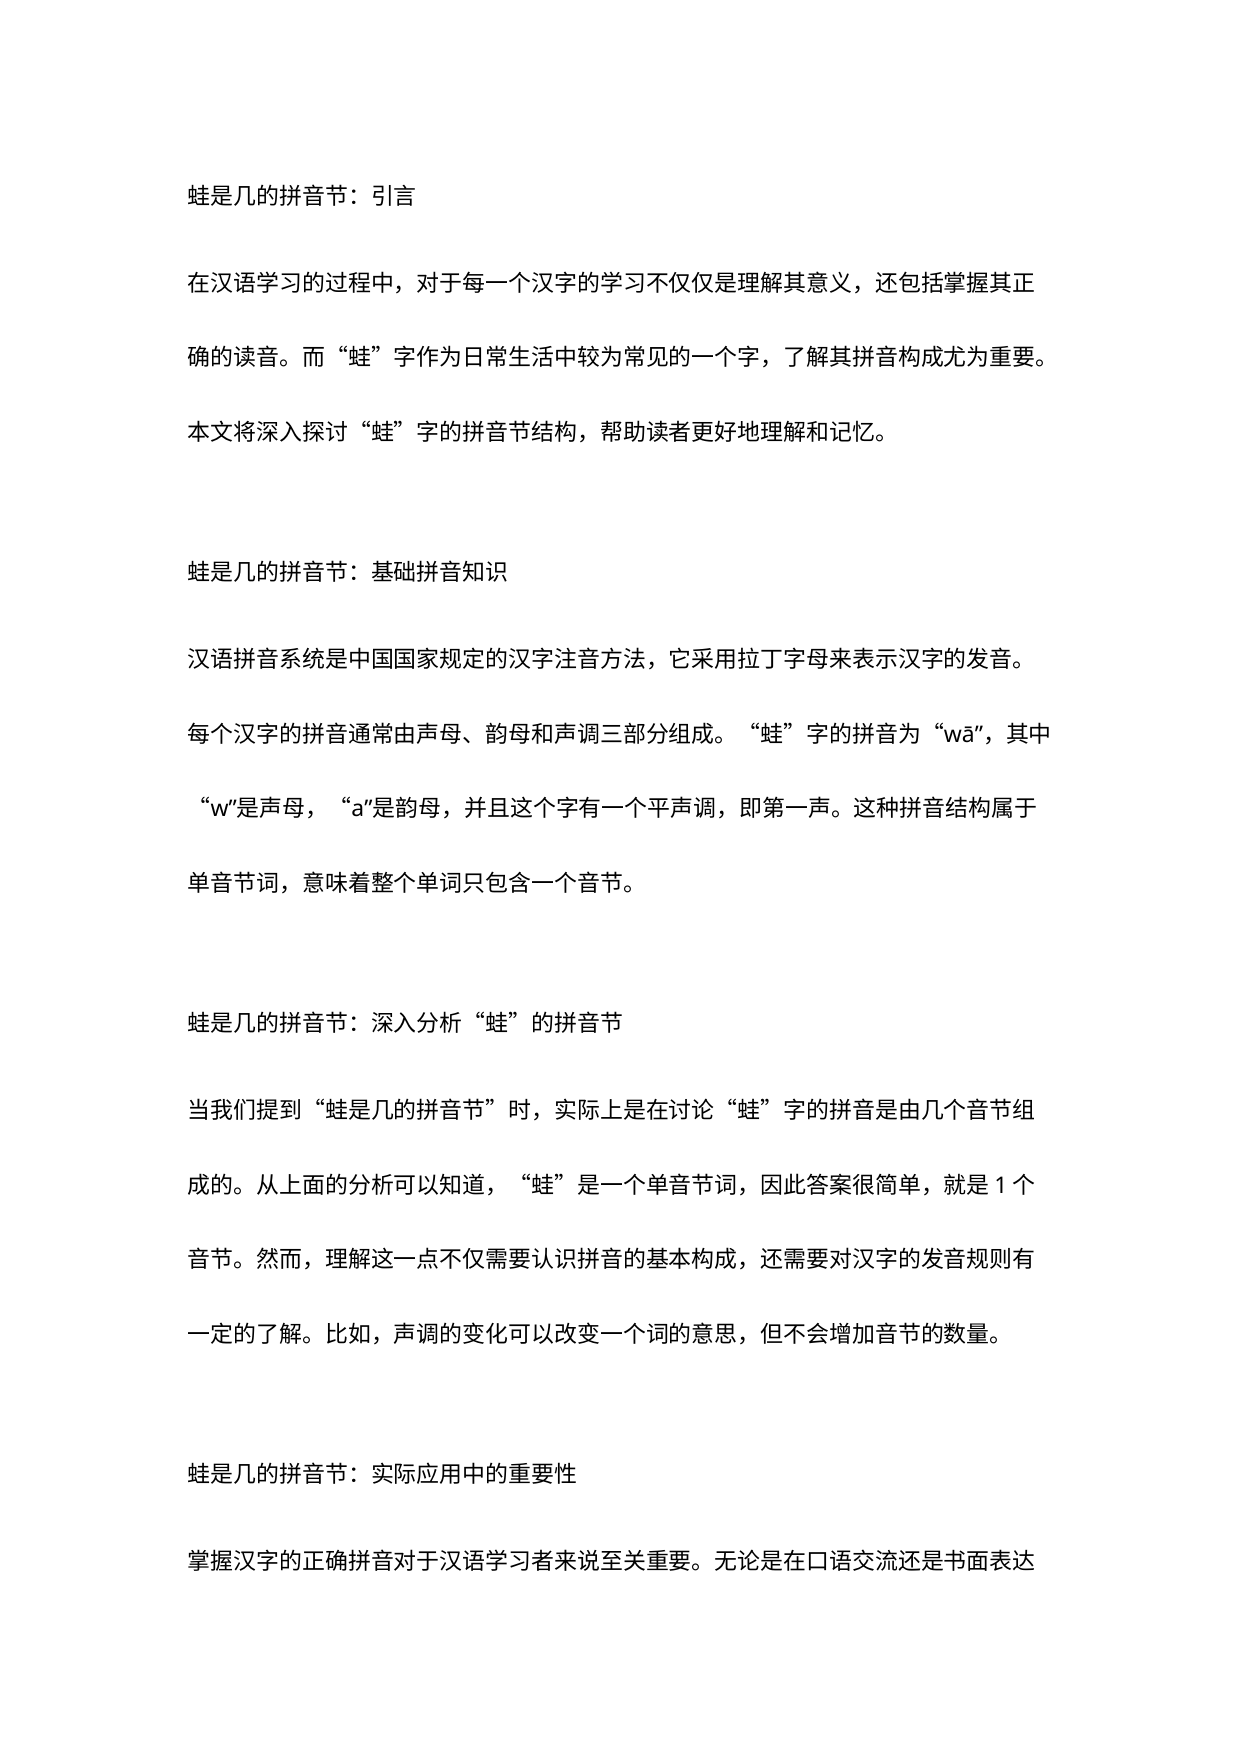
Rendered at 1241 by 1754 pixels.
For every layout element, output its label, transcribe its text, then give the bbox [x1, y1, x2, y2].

text 蛙是几的拼音节：引言 [187, 162, 1053, 227]
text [187, 1527, 1053, 1592]
text 蛙是几的拼音节：基础拼音知识 [187, 538, 1053, 603]
text 当我们提到“蛙是几的拼音节”时，实际上是在讨论“蛙”字的拼音是由几个音节组成的。从上面的分析可以知道，“蛙”是一个单音节词，因此答案很简单，就是1个音节。然而，理解这一点不仅需要认识拼音的基本构成，还需要对汉字的发音规则有一定的了解。比如，声调的变化可以改变一个词的意思，但不会增加音节的数量。 [187, 1076, 1053, 1365]
text 蛙是几的拼音节：实际应用中的重要性 [187, 1440, 1053, 1505]
text 在汉语学习的过程中，对于每一个汉字的学习不仅仅是理解其意义，还包括掌握其正确的读音。而“蛙”字作为日常生活中较为常见的一个字，了解其拼音构成尤为重要。本文将深入探讨“蛙”字的拼音节结构，帮助读者更好地理解和记忆。 [187, 248, 1053, 463]
text 蛙是几的拼音节：深入分析“蛙”的拼音节 [187, 989, 1053, 1054]
text 汉语拼音系统是中国国家规定的汉字注音方法，它采用拉丁字母来表示汉字的发音。每个汉字的拼音通常由声母、韵母和声调三部分组成。“蛙”字的拼音为“wā”，其中“w”是声母，“a”是韵母，并且这个字有一个平声调，即第一声。这种拼音结构属于单音节词，意味着整个单词只包含一个音节。 [187, 625, 1053, 914]
